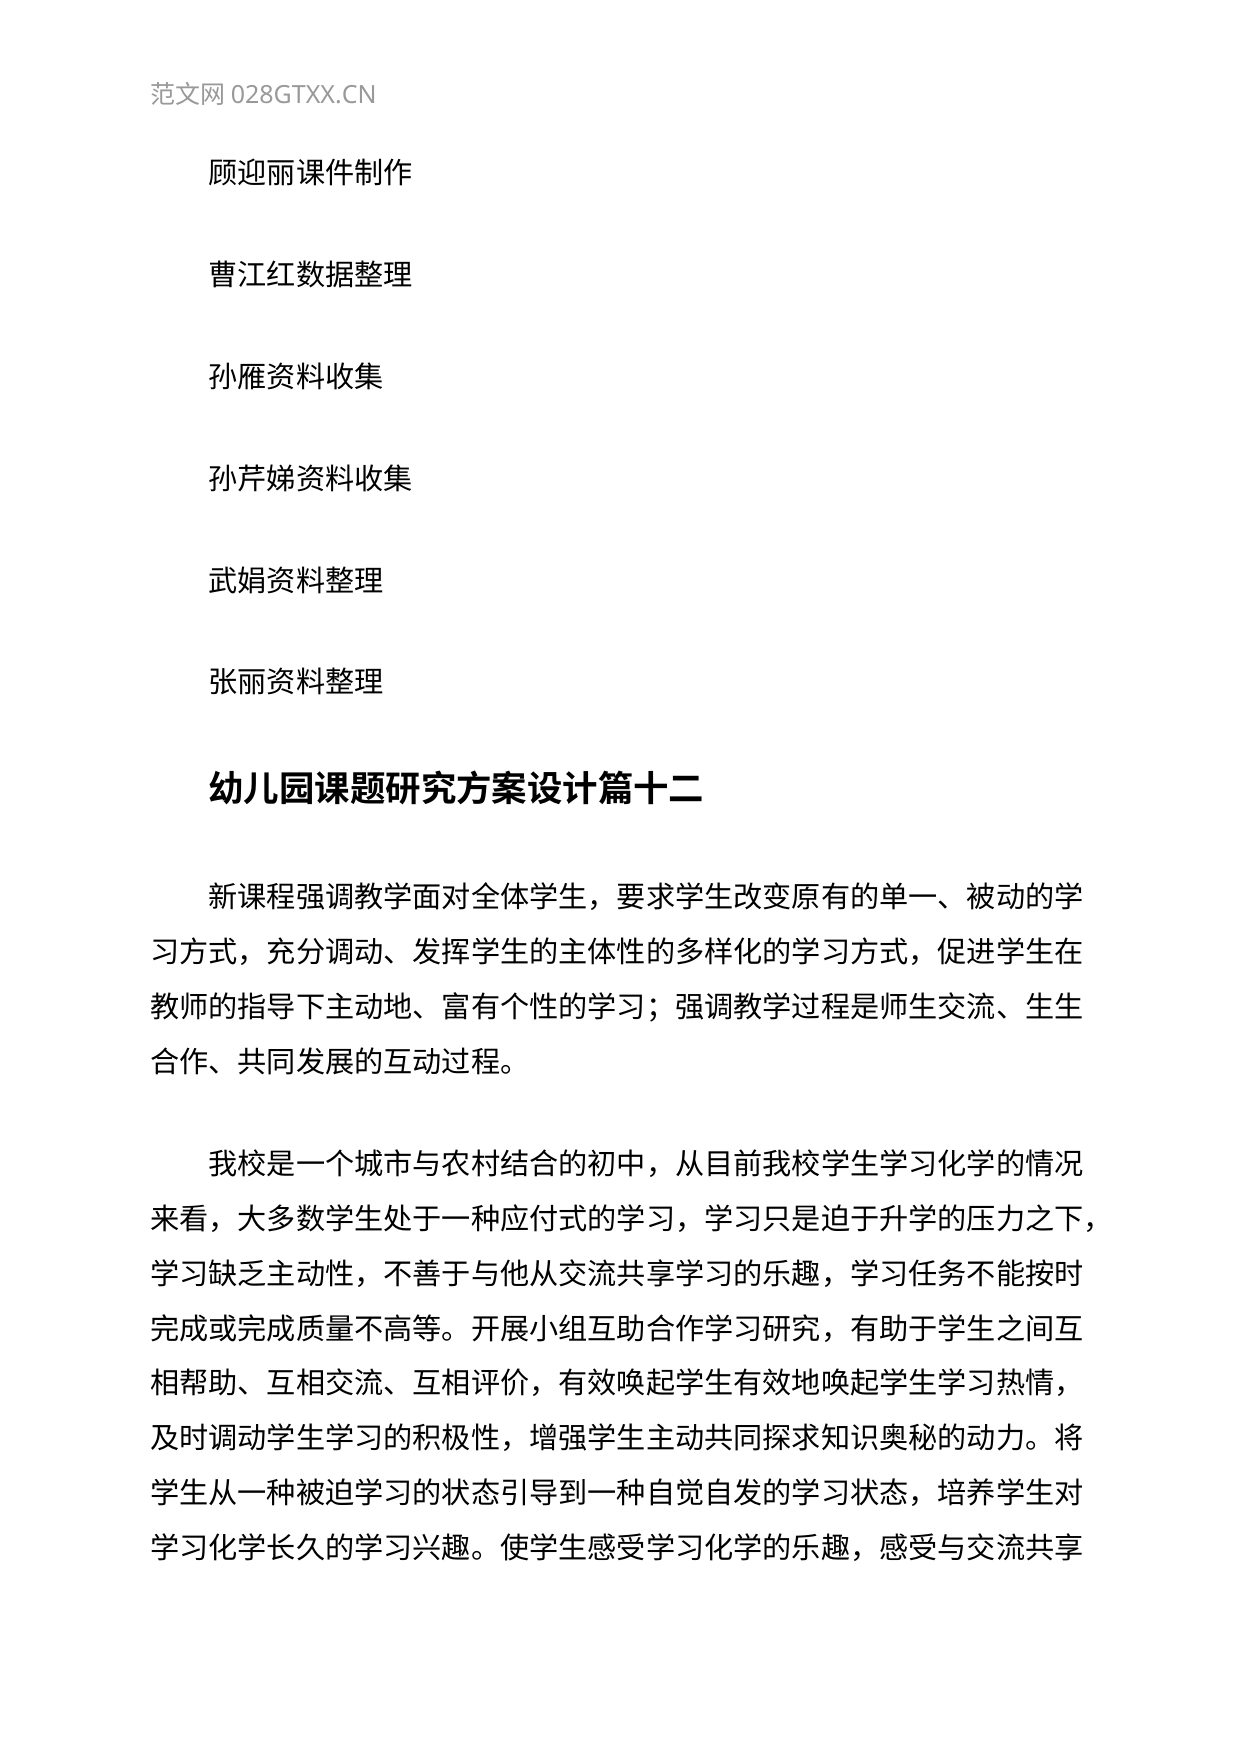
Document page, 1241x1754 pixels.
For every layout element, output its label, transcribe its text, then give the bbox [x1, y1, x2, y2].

text 曹江红数据整理 [150, 252, 1090, 294]
text 张丽资料整理 [150, 659, 1090, 701]
text 幼儿园课题研究方案设计篇十二 [150, 761, 1090, 812]
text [150, 1141, 1090, 1567]
text 武娟资料整理 [150, 557, 1090, 599]
text 孙芹娣资料收集 [150, 455, 1090, 498]
text 孙雁资料收集 [150, 353, 1090, 396]
text 新课程强调教学面对全体学生，要求学生改变原有的单一、被动的学习方式，充分调动、发挥学生的主体性的多样化的学习方式，促进学生在教师的指导下主动地、富有个性的学习；强调教学过程是师生交流、生生合作、共同发展的互动过程。 [150, 874, 1090, 1081]
text 顾迎丽课件制作 [150, 150, 1090, 192]
